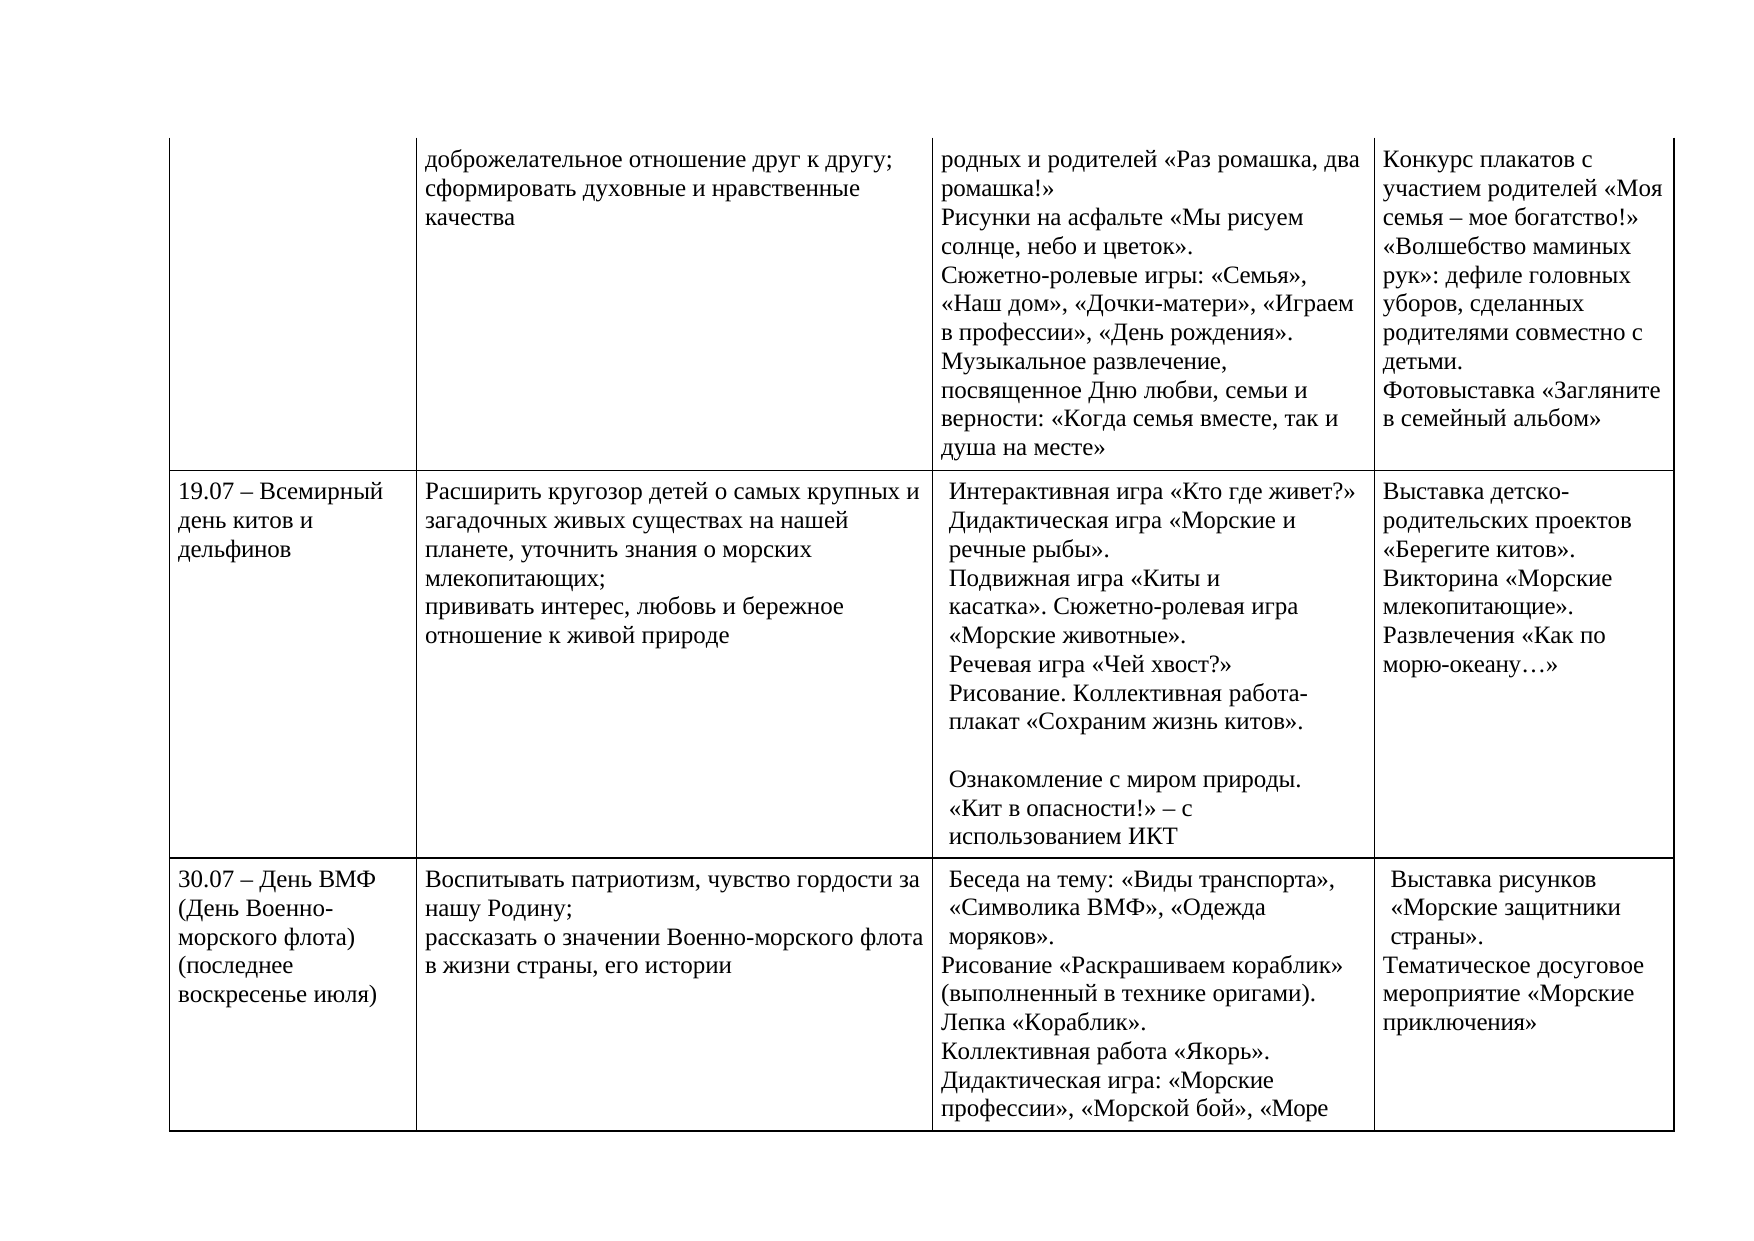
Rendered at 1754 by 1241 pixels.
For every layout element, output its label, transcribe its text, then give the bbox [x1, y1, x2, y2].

table_cell Беседа на тему: «Виды транспорта», «Символика ВМФ», «Одежда моряков». Рисование «Раскрашиваем кораблик» (выполненный в технике оригами). Лепка «Кораблик». Коллективная работа «Якорь». Дидактическая игра: «Морские профессии», «Морской бой», «Море [933, 859, 1374, 1130]
table_cell 19.07 – Всемирный день китов и дельфинов [170, 471, 416, 857]
table_header родных и родителей «Раз ромашка, два ромашка!» Рисунки на асфальте «Мы рисуем солнце, небо и цветок». Сюжетно-ролевые игры: «Семья», «Наш дом», «Дочки-матери», «Играем в профессии», «День рождения». Музыкальное развлечение, посвященное Дню любви, семьи и верности: «Когда семья вместе, так и душа на месте» [933, 138, 1374, 469]
table_cell 30.07 – День ВМФ (День Военно- морского флота) (последнее воскресенье июля) [170, 859, 416, 1130]
table_header Конкурс плакатов с участием родителей «Моя семья – мое богатство!» «Волшебство маминых рук»: дефиле головных уборов, сделанных родителями совместно с детьми. Фотовыставка «Загляните в семейный альбом» [1375, 138, 1673, 469]
table_cell Интерактивная игра «Кто где живет?» Дидактическая игра «Морские и речные рыбы». Подвижная игра «Киты и касатка». Сюжетно-ролевая игра «Морские животные». Речевая игра «Чей хвост?» Рисование. Коллективная работа- плакат «Сохраним жизнь китов». Ознакомление с миром природы. «Кит в опасности!» – с использованием ИКТ [933, 471, 1374, 857]
table_cell Воспитывать патриотизм, чувство гордости за нашу Родину; рассказать о значении Военно-морского флота в жизни страны, его истории [417, 859, 932, 1130]
table_cell Выставка детско- родительских проектов «Берегите китов». Викторина «Морские млекопитающие». Развлечения «Как по морю-океану…» [1375, 471, 1673, 857]
table_header [170, 138, 416, 469]
table_header доброжелательное отношение друг к другу; сформировать духовные и нравственные качества [417, 138, 932, 469]
table_cell Выставка рисунков «Морские защитники страны». Тематическое досуговое мероприятие «Морские приключения» [1375, 859, 1673, 1130]
table_cell Расширить кругозор детей о самых крупных и загадочных живых существах на нашей планете, уточнить знания о морских млекопитающих; прививать интерес, любовь и бережное отношение к живой природе [417, 471, 932, 857]
